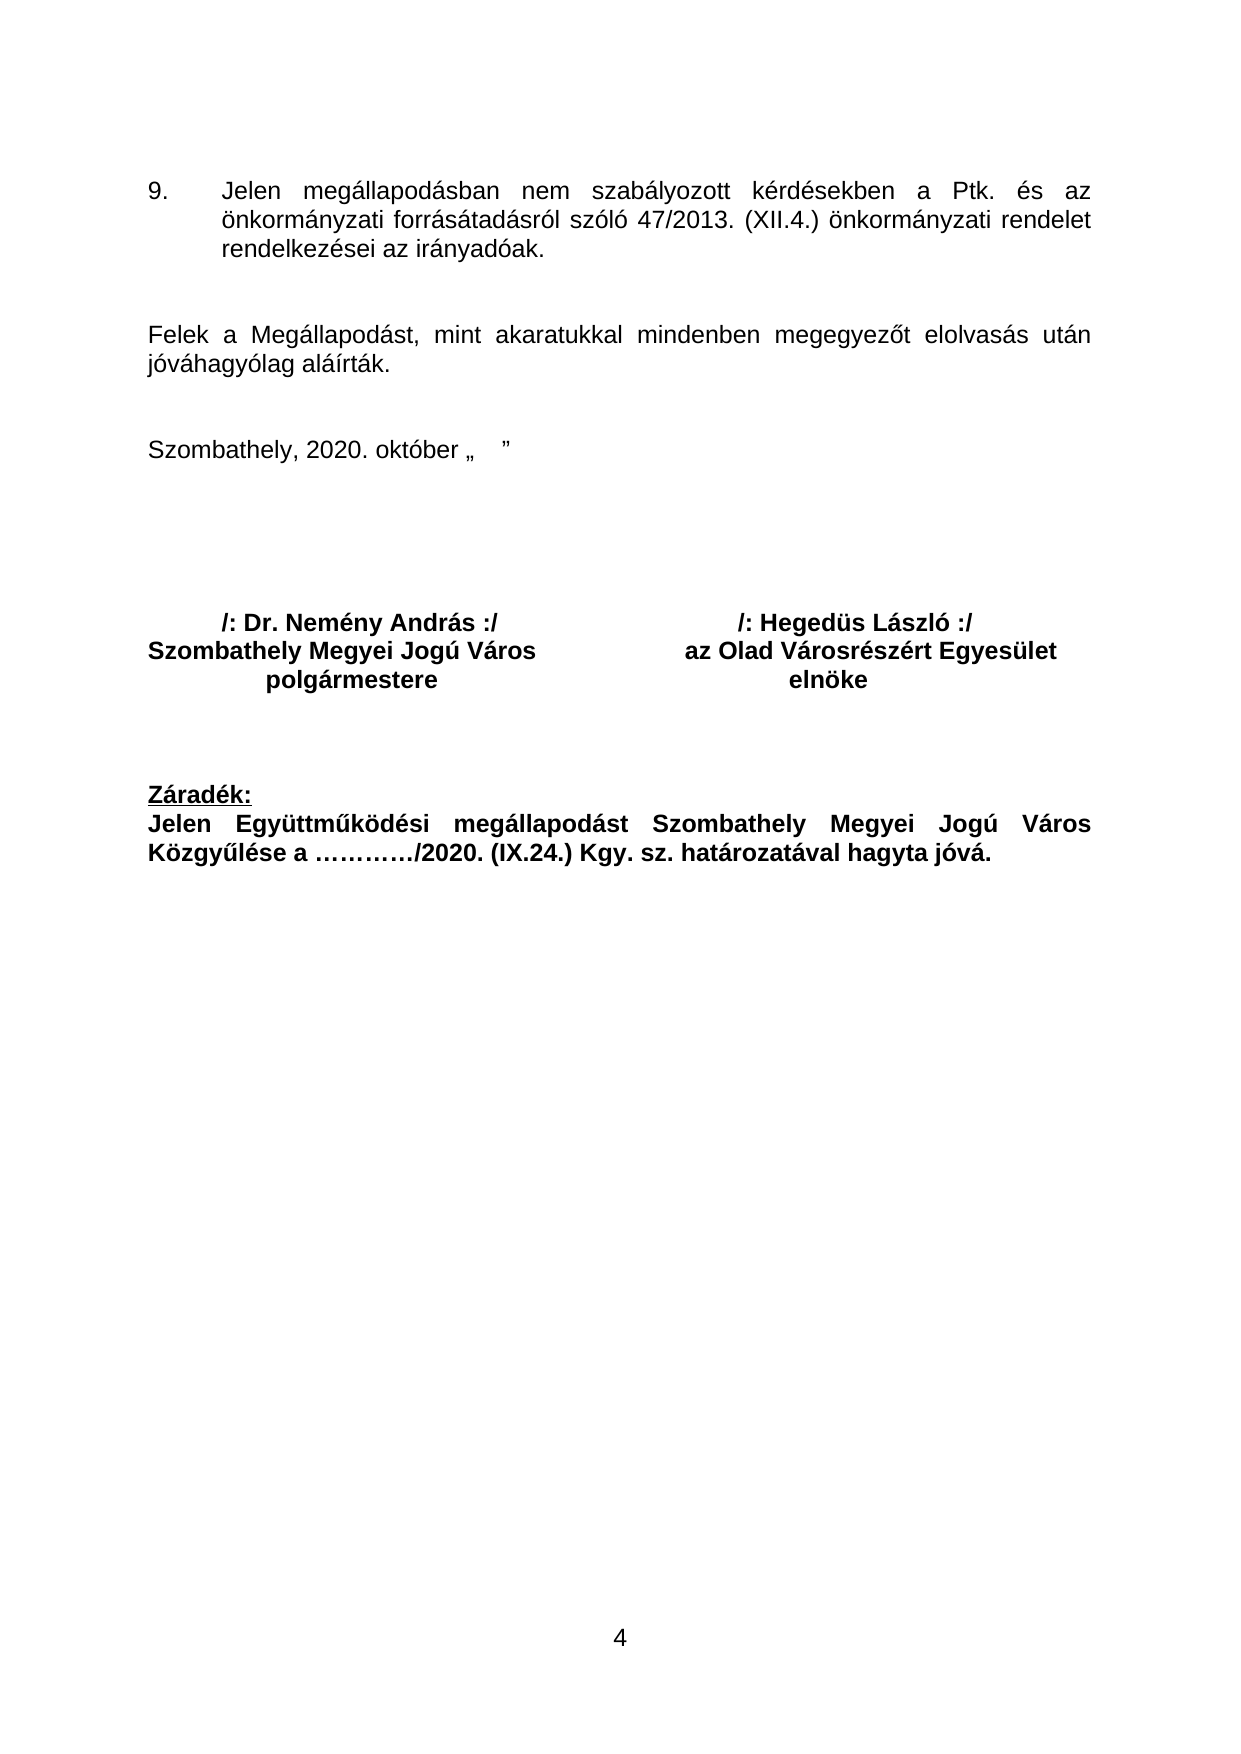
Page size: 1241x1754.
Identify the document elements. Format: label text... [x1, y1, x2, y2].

text Záradék: [148, 780, 1093, 809]
text Felek a Megállapodást, mint akaratukkal mindenben megegyezőt elolvasás után jóváhagyólag aláírták. [148, 320, 1093, 378]
text Szombathely Megyei Jogú Város az Olad Városrészért Egyesület [148, 636, 1093, 665]
text Jelen Együttműködési megállapodást Szombathely Megyei Jogú Város Közgyűlése a …………/2020. (IX.24.) Kgy. sz. határozatával hagyta jóvá. [148, 809, 1093, 866]
list Jelen megállapodásban nem szabályozott kérdésekben a Ptk. és az önkormányzati forrásátadásról szóló 47/2013. (XII.4.) önkormányzati rendelet rendelkezései az irányadóak. [148, 176, 1093, 263]
text polgármestere elnöke [148, 665, 1093, 694]
text Szombathely, 2020. október „ ” [148, 435, 1093, 464]
text /: Dr. Nemény András :/ /: Hegedüs László :/ [148, 608, 1093, 636]
